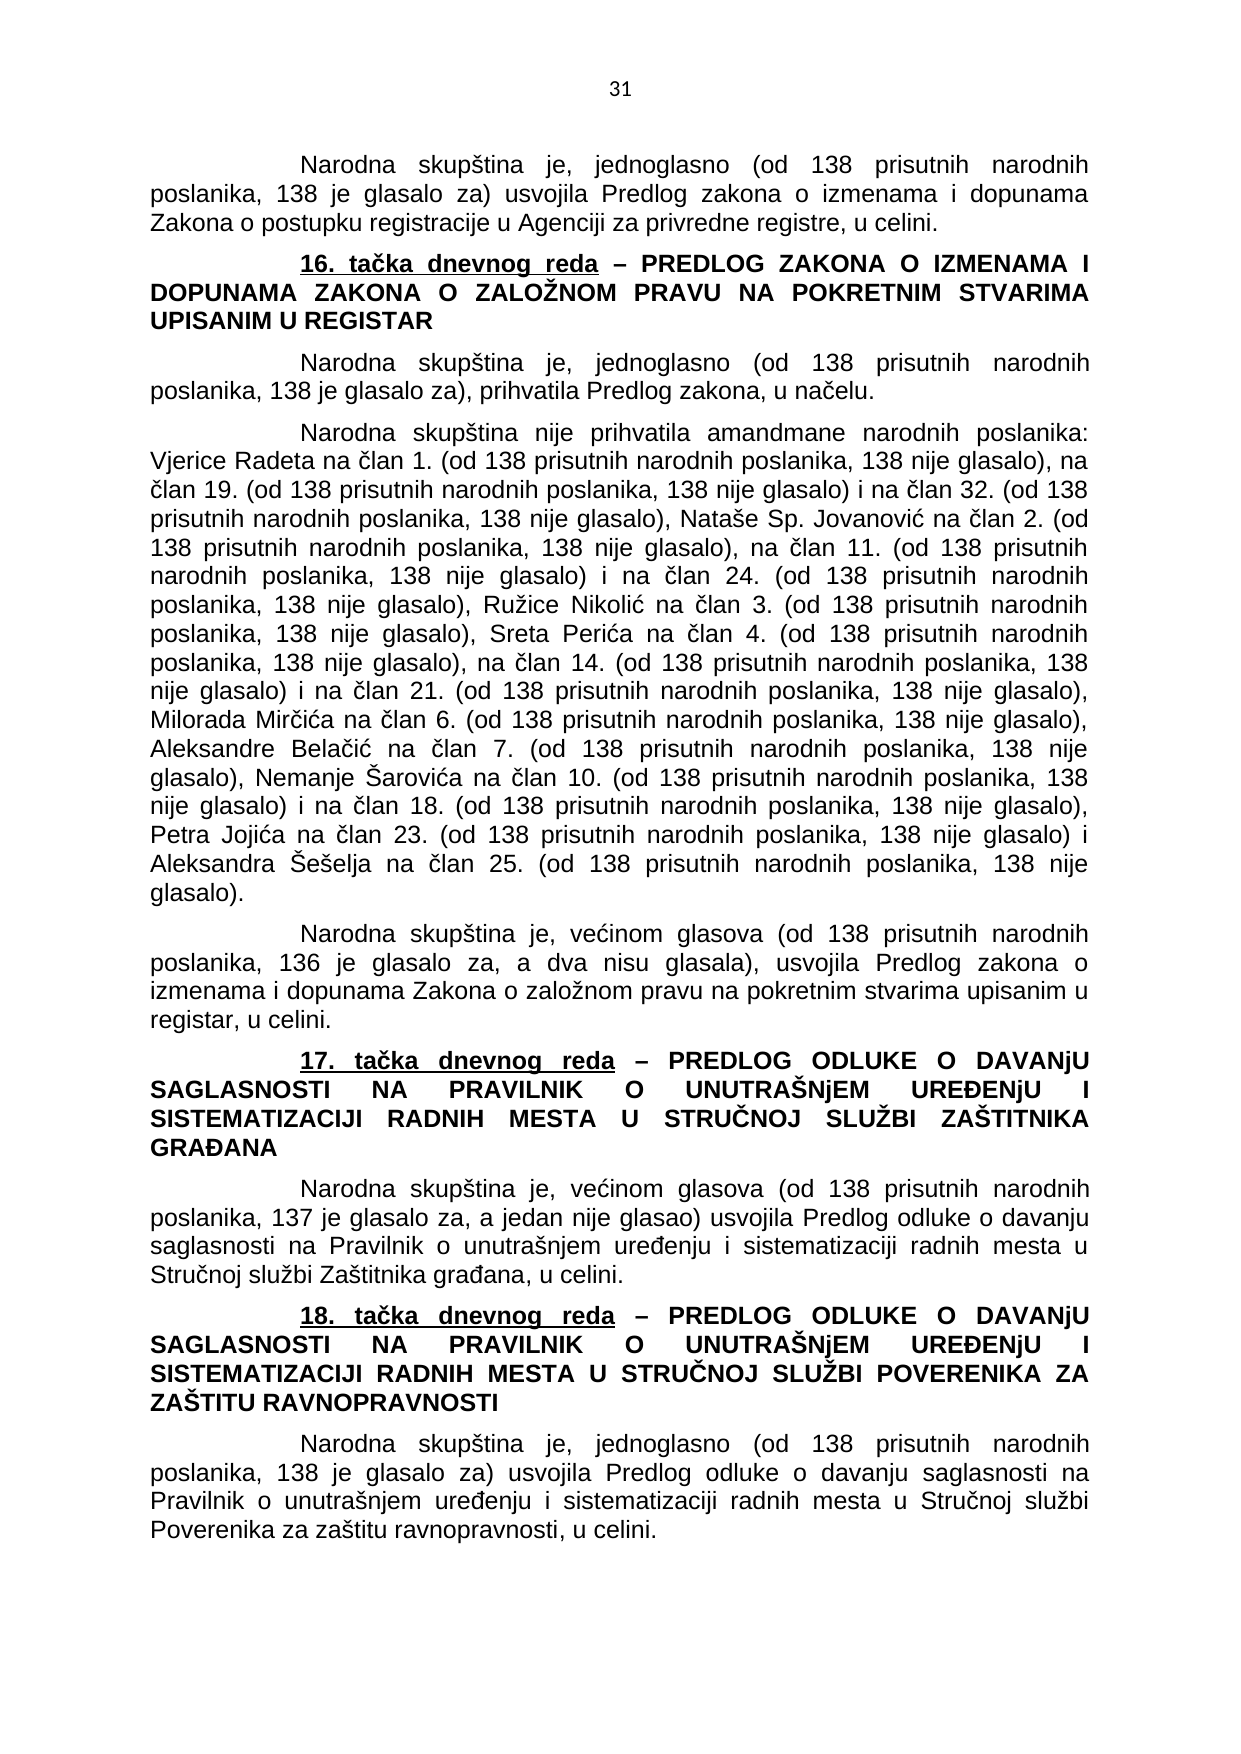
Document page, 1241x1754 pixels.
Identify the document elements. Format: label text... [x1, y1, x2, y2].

text Narodna skupština je, jednoglasno (od 138 prisutnih narodnih poslanika, 138 je glasalo za) usvojila Predlog odluke o davanju saglasnosti na Pravilnik o unutrašnjem uređenju i sistematizaciji radnih mesta u Stručnoj službi Poverenika za zaštitu ravnopravnosti, u celini. [150, 1429, 1090, 1544]
text Narodna skupština je, jednoglasno (od 138 prisutnih narodnih poslanika, 138 je glasalo za) usvojila Predlog zakona o izmenama i dopunama Zakona o postupku registracije u Agenciji za privredne registre, u celini. [150, 150, 1090, 236]
text Narodna skupština je, većinom glasova (od 138 prisutnih narodnih poslanika, 136 je glasalo za, a dva nisu glasala), usvojila Predlog zakona o izmenama i dopunama Zakona o založnom pravu na pokretnim stvarima upisanim u registar, u celini. [150, 919, 1090, 1034]
text Narodna skupština je, jednoglasno (od 138 prisutnih narodnih poslanika, 138 je glasalo za), prihvatila Predlog zakona, u načelu. [150, 347, 1090, 405]
text 17. tačka dnevnog reda – PREDLOG ODLUKE O DAVANjU SAGLASNOSTI NA PRAVILNIK O UNUTRAŠNjEM UREĐENjU I SISTEMATIZACIJI RADNIH MESTA U STRUČNOJ SLUŽBI ZAŠTITNIKA GRAĐANA [150, 1046, 1090, 1161]
text Narodna skupština je, većinom glasova (od 138 prisutnih narodnih poslanika, 137 je glasalo za, a jedan nije glasao) usvojila Predlog odluke o davanju saglasnosti na Pravilnik o unutrašnjem uređenju i sistematizaciji radnih mesta u Stručnoj službi Zaštitnika građana, u celini. [150, 1174, 1090, 1289]
text 18. tačka dnevnog reda – PREDLOG ODLUKE O DAVANjU SAGLASNOSTI NA PRAVILNIK O UNUTRAŠNjEM UREĐENjU I SISTEMATIZACIJI RADNIH MESTA U STRUČNOJ SLUŽBI POVERENIKA ZA ZAŠTITU RAVNOPRAVNOSTI [150, 1301, 1090, 1416]
text 16. tačka dnevnog reda – PREDLOG ZAKONA O IZMENAMA I DOPUNAMA ZAKONA O ZALOŽNOM PRAVU NA POKRETNIM STVARIMA UPISANIM U REGISTAR [150, 249, 1090, 335]
text Narodna skupština nije prihvatila amandmane narodnih poslanika: Vjerice Radeta na član 1. (od 138 prisutnih narodnih poslanika, 138 nije glasalo), na član 19. (od 138 prisutnih narodnih poslanika, 138 nije glasalo) i na član 32. (od 138 prisutnih narodnih poslanika, 138 nije glasalo), Nataše Sp. Jovanović na član 2. (od 138 prisutnih narodnih poslanika, 138 nije glasalo), na član 11. (od 138 prisutnih narodnih poslanika, 138 nije glasalo) i na član 24. (od 138 prisutnih narodnih poslanika, 138 nije glasalo), Ružice Nikolić na član 3. (od 138 prisutnih narodnih poslanika, 138 nije glasalo), Sreta Perića na član 4. (od 138 prisutnih narodnih poslanika, 138 nije glasalo), na član 14. (od 138 prisutnih narodnih poslanika, 138 nije glasalo) i na član 21. (od 138 prisutnih narodnih poslanika, 138 nije glasalo), Milorada Mirčića na član 6. (od 138 prisutnih narodnih poslanika, 138 nije glasalo), Aleksandre Belačić na član 7. (od 138 prisutnih narodnih poslanika, 138 nije glasalo), Nemanje Šarovića na član 10. (od 138 prisutnih narodnih poslanika, 138 nije glasalo) i na član 18. (od 138 prisutnih narodnih poslanika, 138 nije glasalo), Petra Jojića na član 23. (od 138 prisutnih narodnih poslanika, 138 nije glasalo) i Aleksandra Šešelja na član 25. (od 138 prisutnih narodnih poslanika, 138 nije glasalo). [150, 417, 1090, 906]
